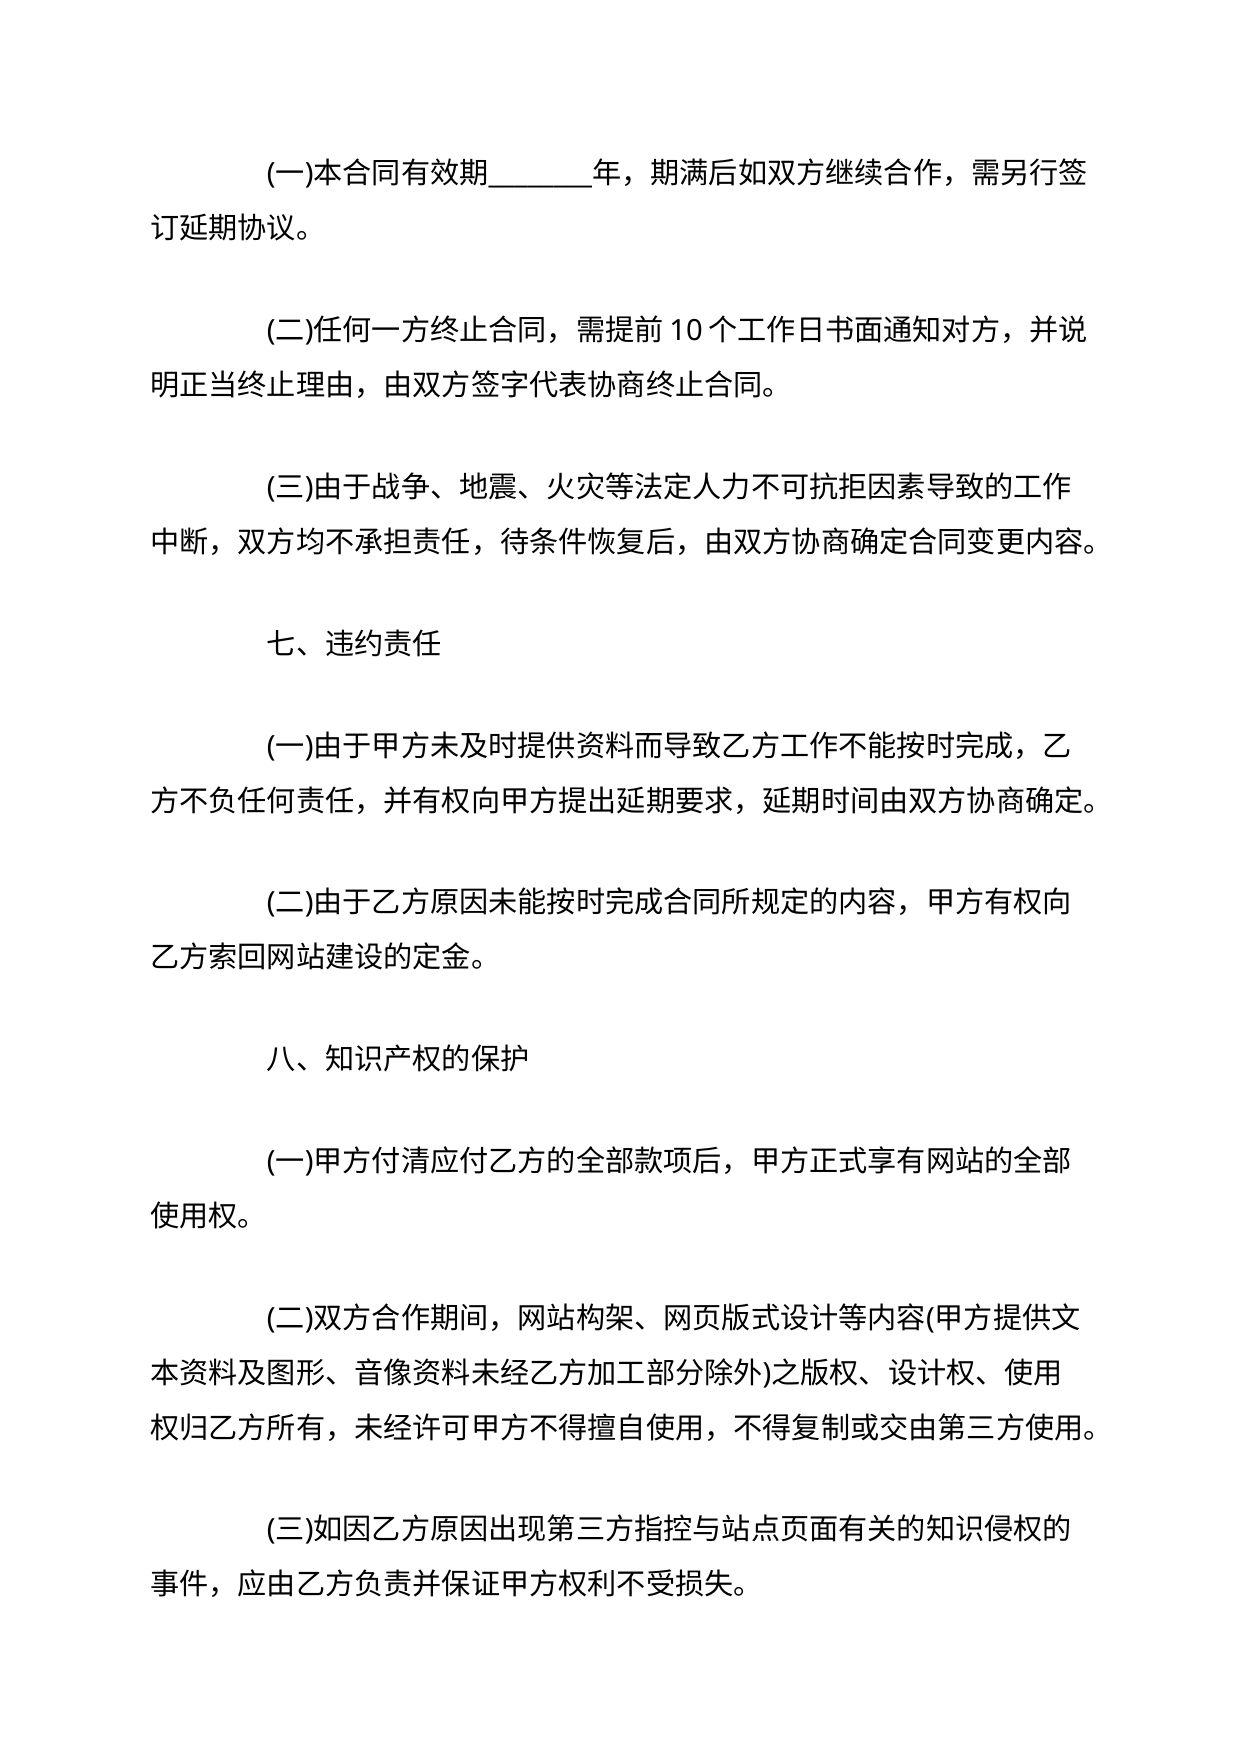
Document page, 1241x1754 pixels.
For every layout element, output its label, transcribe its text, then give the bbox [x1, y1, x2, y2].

text (一)本合同有效期________年，期满后如双方继续合作，需另行签订延期协议。 [150, 150, 1090, 247]
text (三)如因乙方原因出现第三方指控与站点页面有关的知识侵权的事件，应由乙方负责并保证甲方权利不受损失。 [150, 1506, 1090, 1603]
text (一)甲方付清应付乙方的全部款项后，甲方正式享有网站的全部使用权。 [150, 1137, 1090, 1235]
text (三)由于战争、地震、火灾等法定人力不可抗拒因素导致的工作中断，双方均不承担责任，待条件恢复后，由双方协商确定合同变更内容。 [150, 463, 1090, 561]
text 七、违约责任 [150, 620, 1090, 663]
text (二)任何一方终止合同，需提前10个工作日书面通知对方，并说明正当终止理由，由双方签字代表协商终止合同。 [150, 307, 1090, 404]
text (一)由于甲方未及时提供资料而导致乙方工作不能按时完成，乙方不负任何责任，并有权向甲方提出延期要求，延期时间由双方协商确定。 [150, 722, 1090, 819]
text 八、知识产权的保护 [150, 1036, 1090, 1078]
text (二)由于乙方原因未能按时完成合同所规定的内容，甲方有权向乙方索回网站建设的定金。 [150, 879, 1090, 976]
text (二)双方合作期间，网站构架、网页版式设计等内容(甲方提供文本资料及图形、音像资料未经乙方加工部分除外)之版权、设计权、使用权归乙方所有，未经许可甲方不得擅自使用，不得复制或交由第三方使用。 [150, 1294, 1090, 1446]
